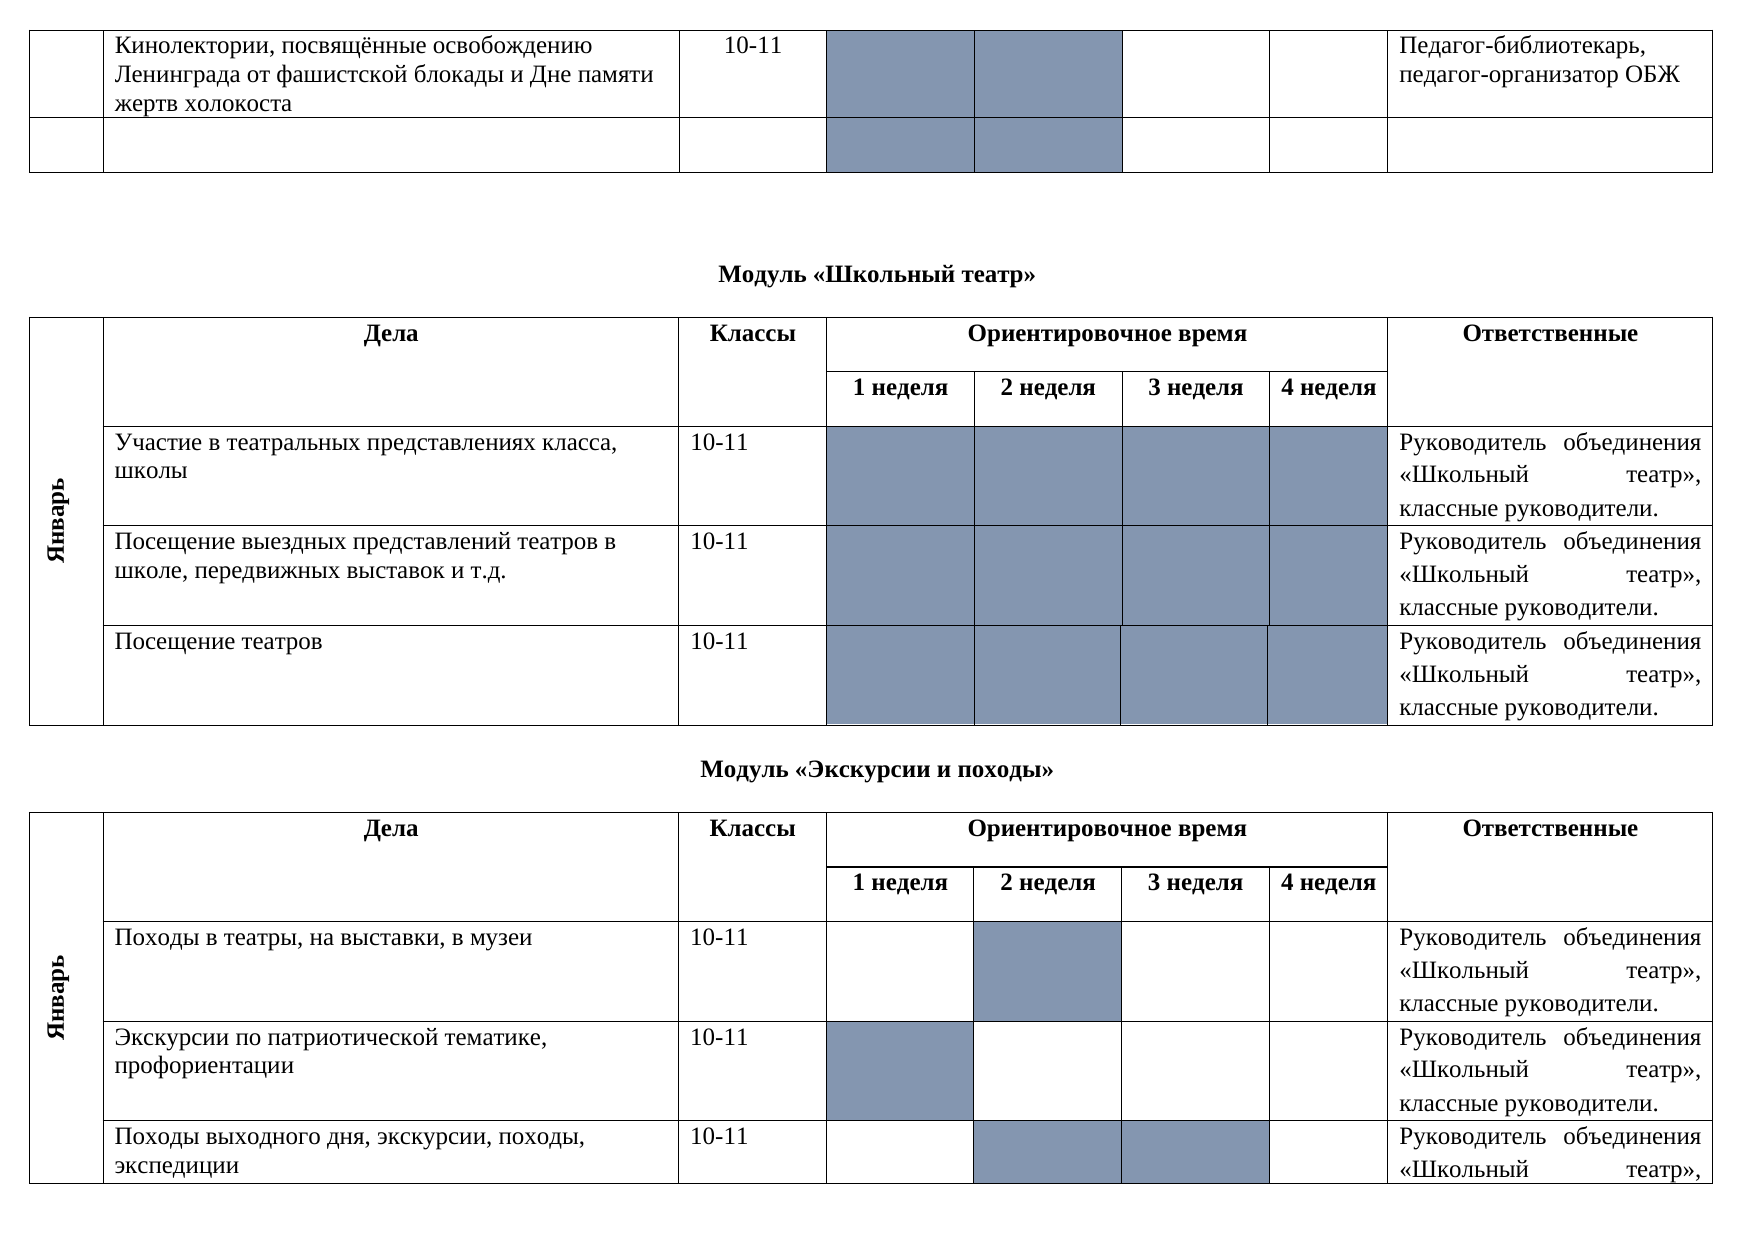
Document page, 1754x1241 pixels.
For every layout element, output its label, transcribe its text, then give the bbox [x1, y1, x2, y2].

table_cell [1121, 626, 1267, 724]
table_cell 3 неделя [1122, 868, 1269, 921]
table_cell [975, 526, 1122, 625]
table_cell [1122, 922, 1269, 1021]
table_cell [1123, 427, 1269, 525]
table_cell Педагог-библиотекарь, педагог-организатор ОБЖ [1388, 31, 1712, 117]
table_cell 3 неделя [1123, 372, 1269, 426]
table_cell [827, 118, 974, 172]
table_cell 10-11 [679, 1121, 826, 1183]
table_cell [827, 427, 974, 525]
table_cell Экскурсии по патриотической тематике, профориентации [104, 1022, 678, 1120]
table_header Январь [30, 813, 103, 1183]
table_cell [30, 118, 103, 172]
table_cell [104, 118, 679, 172]
table_cell 10-11 [679, 427, 826, 525]
table_cell [975, 118, 1122, 172]
table_cell 10-11 [679, 626, 826, 724]
table_cell [1122, 1022, 1269, 1120]
table_cell Посещение выездных представлений театров в школе, передвижных выставок и т.д. [104, 526, 678, 625]
table_cell [827, 922, 973, 1021]
table_cell [1270, 922, 1387, 1021]
table_cell [1123, 118, 1269, 172]
table_cell [827, 526, 974, 625]
table_cell 4 неделя [1270, 868, 1387, 921]
table_cell [827, 1121, 973, 1183]
text Модуль «Экскурсии и походы» [118, 754, 1636, 783]
table_cell 1 неделя [827, 372, 974, 426]
table_cell [1268, 626, 1387, 724]
table_cell [1123, 31, 1269, 117]
table_cell [975, 427, 1122, 525]
table_cell [974, 922, 1121, 1021]
table_cell 2 неделя [974, 868, 1121, 921]
table_cell Посещение театров [104, 626, 678, 724]
table_cell 10-11 [679, 1022, 826, 1120]
table_cell [827, 626, 974, 724]
table_cell [1122, 1121, 1269, 1183]
table_header Ответственные [1388, 318, 1712, 426]
table_header Ориентировочное время [827, 318, 1387, 371]
table_cell [680, 118, 826, 172]
table_cell [827, 1022, 973, 1120]
table_header Январь [30, 318, 103, 724]
table_cell [975, 626, 1120, 724]
table_cell 10-11 [679, 526, 826, 625]
table_cell Походы в театры, на выставки, в музеи [104, 922, 678, 1021]
table_cell [974, 1121, 1121, 1183]
table_header Ответственные [1388, 813, 1712, 921]
table_cell [1123, 526, 1269, 625]
table_cell Руководитель объединения «Школьный театр», классные руководители. [1388, 626, 1712, 724]
table_cell [974, 1022, 1121, 1120]
table_cell [1270, 31, 1387, 117]
table_header Дела [104, 813, 678, 921]
table_cell 10-11 [679, 922, 826, 1021]
table_header Классы [679, 318, 826, 426]
table_cell [1270, 118, 1387, 172]
table_cell [975, 31, 1122, 117]
text Модуль «Школьный театр» [118, 259, 1636, 288]
table_cell [827, 31, 974, 117]
table_cell 1 неделя [827, 868, 973, 921]
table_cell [1388, 1022, 1712, 1120]
table_cell [1270, 1121, 1387, 1183]
table_cell 10-11 [680, 31, 826, 117]
table_header Ориентировочное время [827, 813, 1387, 866]
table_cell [1388, 1121, 1712, 1183]
table_cell Руководитель объединения «Школьный театр», классные руководители. [1388, 922, 1712, 1021]
table_cell Руководитель объединения «Школьный театр», классные руководители. [1388, 526, 1712, 625]
table_header Классы [679, 813, 826, 921]
table_cell [1270, 427, 1387, 525]
table_cell [1270, 1022, 1387, 1120]
table_cell [1270, 526, 1387, 625]
table_cell Кинолектории, посвящённые освобождению Ленинграда от фашистской блокады и Дне памяти жертв холокоста [104, 31, 679, 117]
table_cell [104, 1121, 678, 1183]
table_cell Руководитель объединения «Школьный театр», классные руководители. [1388, 427, 1712, 525]
table_cell [1388, 118, 1712, 172]
table_header Дела [104, 318, 678, 426]
table_cell 4 неделя [1270, 372, 1387, 426]
table_cell 2 неделя [975, 372, 1122, 426]
table_cell Участие в театральных представлениях класса, школы [104, 427, 678, 525]
